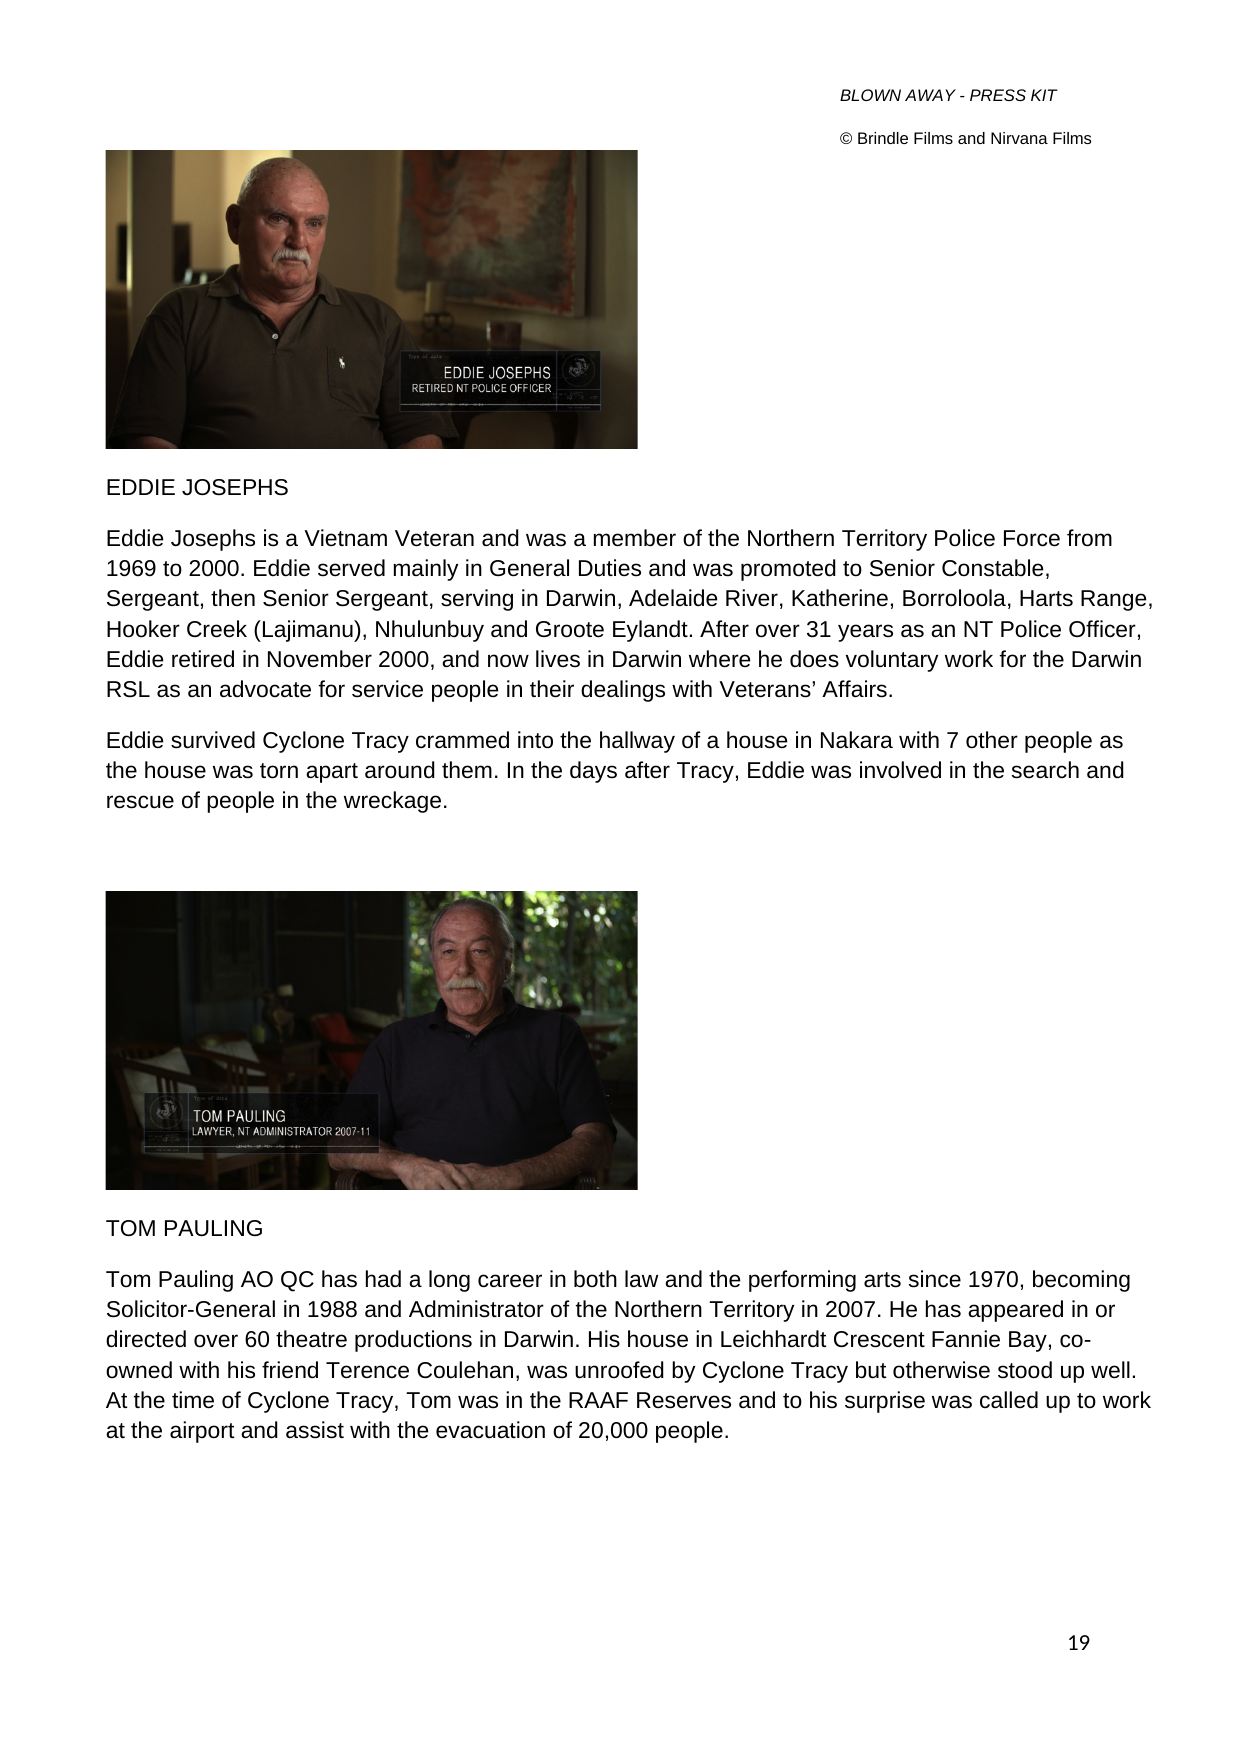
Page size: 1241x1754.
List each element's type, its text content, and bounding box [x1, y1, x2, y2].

picture [105, 891, 638, 1190]
text Tom Pauling AO QC has had a long career in both law and the performing arts since 1970, becoming Solicitor-General in 1988 and Administrator of the Northern Territory in 2007. He has appeared in or directed over 60 theatre productions in Darwin. His house in Leichhardt Crescent Fannie Bay, co-owned with his friend Terence Coulehan, was unroofed by Cyclone Tracy but otherwise stood up well. At the time of Cyclone Tracy, Tom was in the RAAF Reserves and to his surprise was called up to work at the airport and assist with the evacuation of 20,000 people. [106, 1266, 1156, 1443]
text EDDIE JOSEPHS [106, 474, 1156, 500]
text Eddie Josephs is a Vietnam Veteran and was a member of the Northern Territory Police Force from 1969 to 2000. Eddie served mainly in General Duties and was promoted to Senior Constable, Sergeant, then Senior Sergeant, serving in Darwin, Adelaide River, Katherine, Borroloola, Harts Range, Hooker Creek (Lajimanu), Nhulunbuy and Groote Eylandt. After over 31 years as an NT Police Officer, Eddie retired in November 2000, and now lives in Darwin where he does voluntary work for the Darwin RSL as an advocate for service people in their dealings with Veterans’ Affairs. [106, 525, 1156, 702]
text Eddie survived Cyclone Tracy crammed into the hallway of a house in Nakara with 7 other people as the house was torn apart around them. In the days after Tracy, Eddie was involved in the search and rescue of people in the wreckage. [106, 727, 1156, 814]
picture [105, 150, 638, 449]
text TOM PAULING [106, 1215, 1156, 1241]
